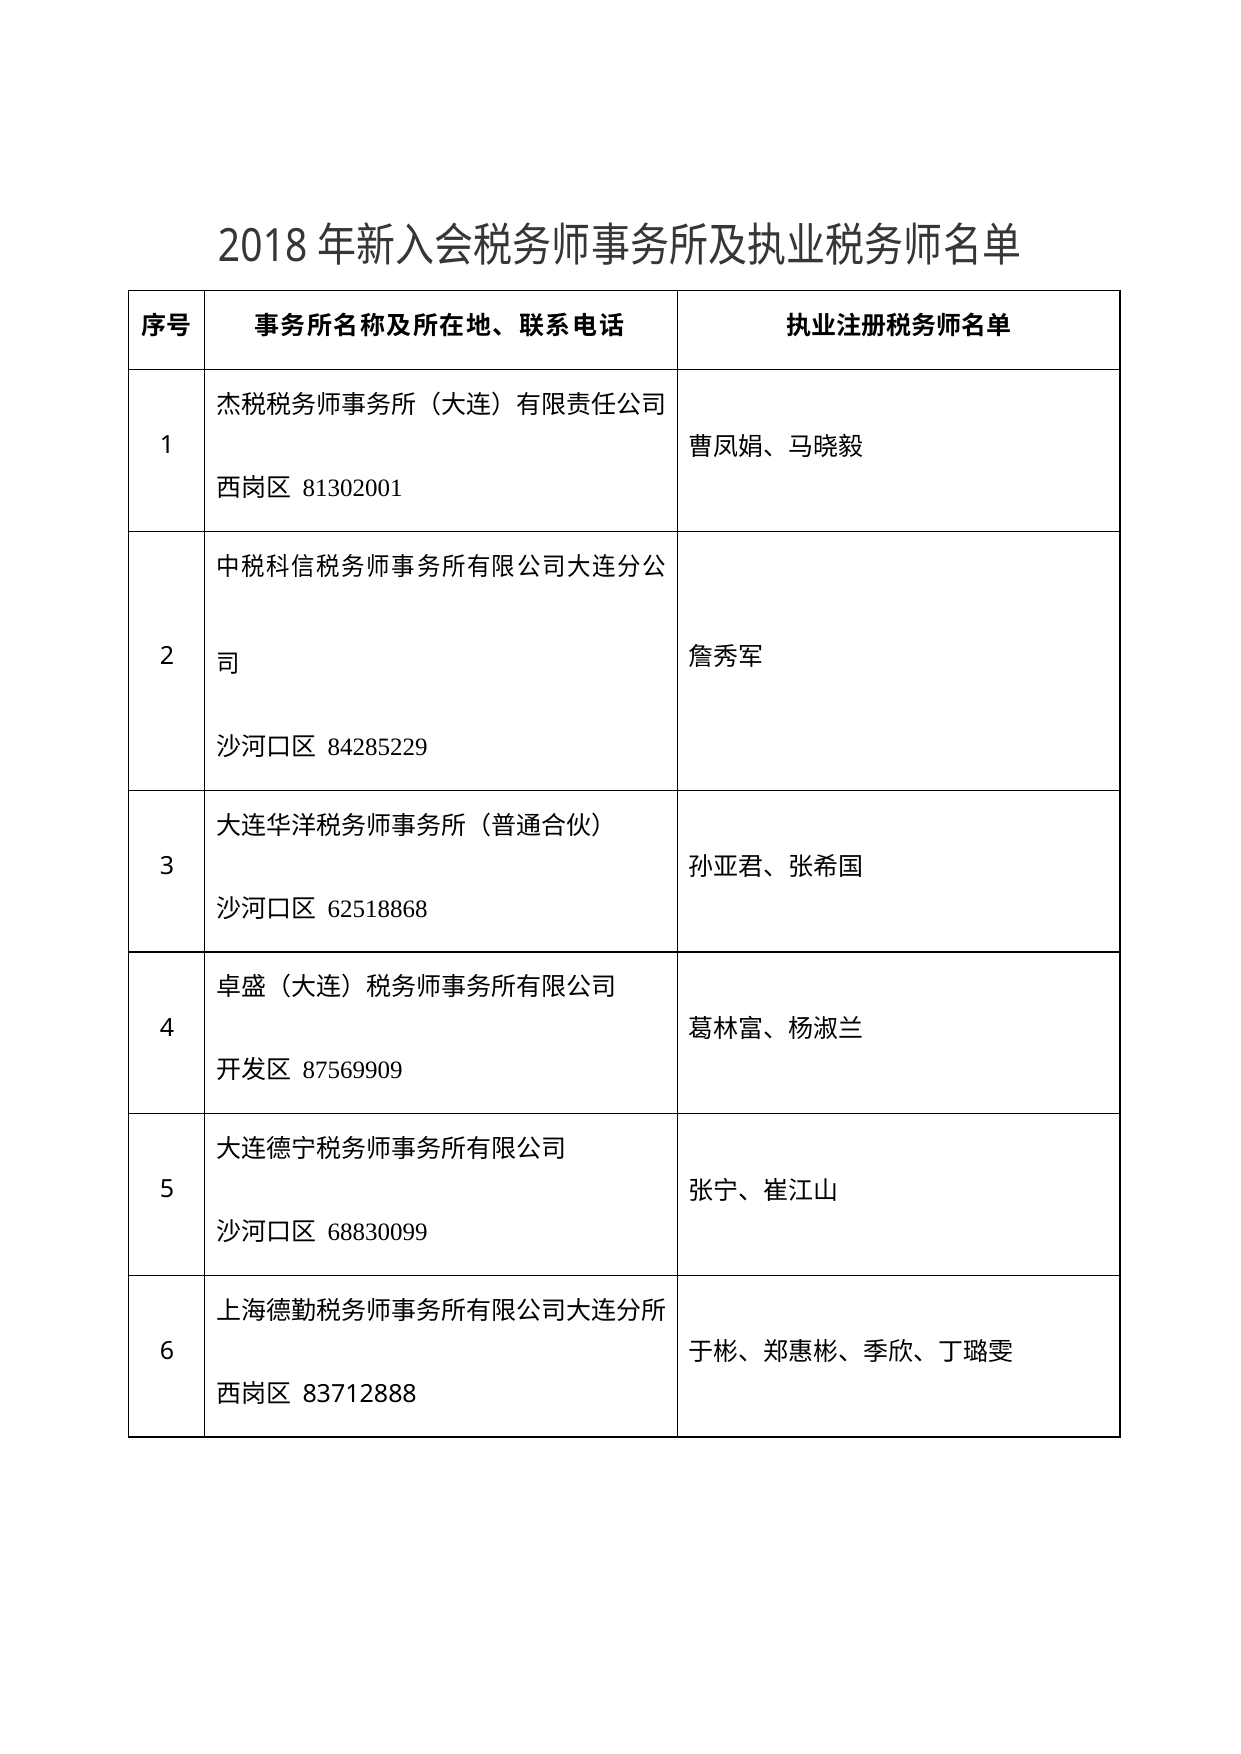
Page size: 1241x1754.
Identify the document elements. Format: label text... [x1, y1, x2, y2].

table_cell 上海德勤税务师事务所有限公司大连分所 西岗区 83712888 [205, 1276, 677, 1436]
table_cell 杰税税务师事务所（大连）有限责任公司 西岗区 81302001 [205, 370, 677, 531]
table_cell 5 [129, 1114, 204, 1275]
table_cell 于彬、郑惠彬、季欣、丁璐雯 [678, 1276, 1119, 1436]
table_cell 大连华洋税务师事务所（普通合伙） 沙河口区 62518868 [205, 791, 677, 951]
table_cell 曹凤娟、马晓毅 [678, 370, 1119, 531]
table_header 执业注册税务师名单 [678, 291, 1119, 369]
table_cell 张宁、崔江山 [678, 1114, 1119, 1275]
table_cell 2 [129, 532, 204, 790]
table_cell 3 [129, 791, 204, 951]
table_cell 孙亚君、张希国 [678, 791, 1119, 951]
table_cell 葛林富、杨淑兰 [678, 953, 1119, 1113]
table_cell 4 [129, 953, 204, 1113]
table_cell 大连德宁税务师事务所有限公司 沙河口区 68830099 [205, 1114, 677, 1275]
table_cell 詹秀军 [678, 532, 1119, 790]
table_cell 6 [129, 1276, 204, 1436]
table_header 事务所名称及所在地、联系电话 [205, 291, 677, 369]
table_header 序号 [129, 291, 204, 369]
table_cell 1 [129, 370, 204, 531]
table_cell 中税科信税务师事务所有限公司大连分公司 沙河口区 84285229 [205, 532, 677, 790]
table_cell 卓盛（大连）税务师事务所有限公司 开发区 87569909 [205, 953, 677, 1113]
text 2018年新入会税务师事务所及执业税务师名单 [130, 193, 1110, 290]
